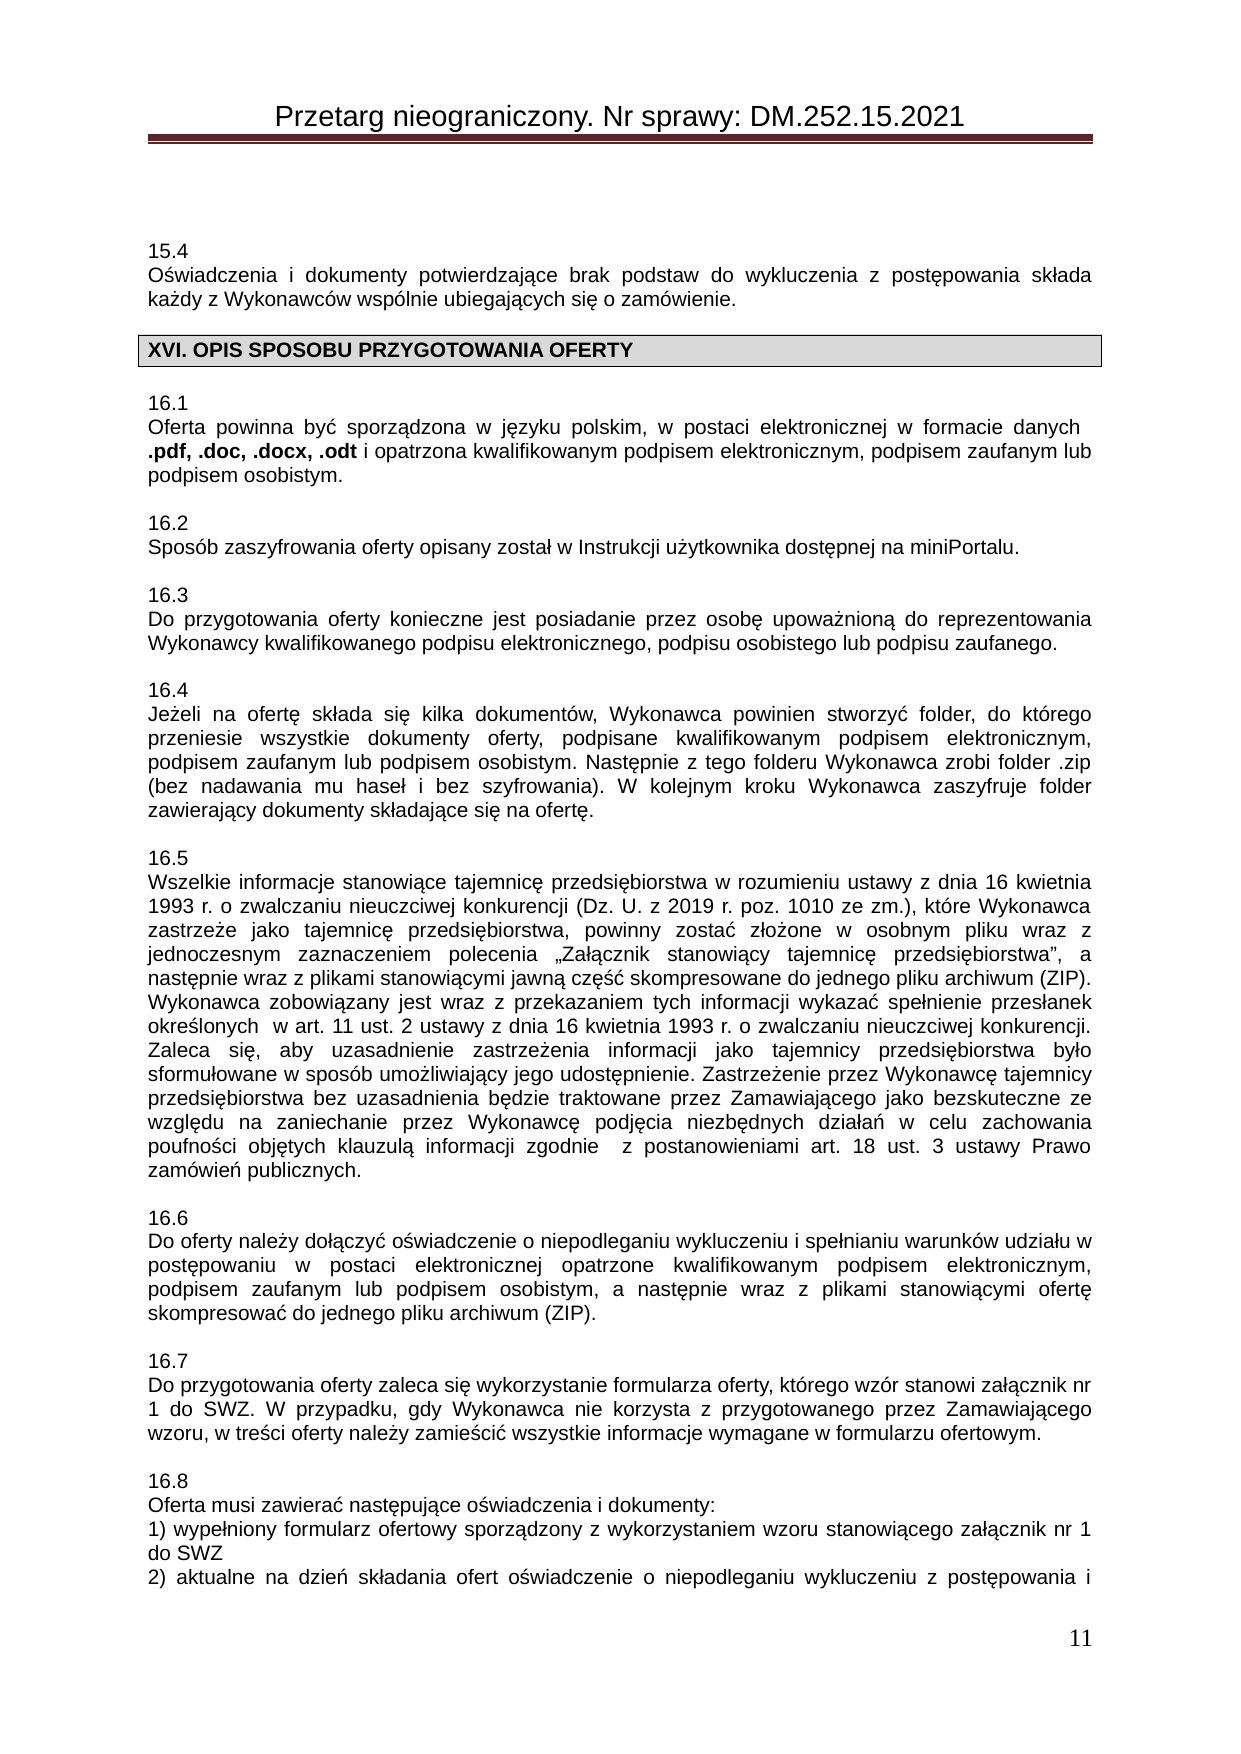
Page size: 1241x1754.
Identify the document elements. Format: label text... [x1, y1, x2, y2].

text 16.1 [148, 391, 1093, 415]
text Do przygotowania oferty konieczne jest posiadanie przez osobę upoważnioną do reprezentowania Wykonawcy kwalifikowanego podpisu elektronicznego, podpisu osobistego lub podpisu zaufanego. [148, 606, 1093, 654]
text 15.4 [148, 239, 1093, 263]
text XVI. OPIS SPOSOBU PRZYGOTOWANIA OFERTY [139, 336, 1101, 366]
text 16.5 [148, 846, 1093, 870]
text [148, 1565, 1093, 1589]
text Oferta musi zawierać następujące oświadczenia i dokumenty: [148, 1493, 1093, 1517]
text Wszelkie informacje stanowiące tajemnicę przedsiębiorstwa w rozumieniu ustawy z dnia 16 kwietnia 1993 r. o zwalczaniu nieuczciwej konkurencji (Dz. U. z 2019 r. poz. 1010 ze zm.), które Wykonawca zastrzeże jako tajemnicę przedsiębiorstwa, powinny zostać złożone w osobnym pliku wraz z jednoczesnym zaznaczeniem polecenia „Załącznik stanowiący tajemnicę przedsiębiorstwa”, a następnie wraz z plikami stanowiącymi jawną część skompresowane do jednego pliku archiwum (ZIP). Wykonawca zobowiązany jest wraz z przekazaniem tych informacji wykazać spełnienie przesłanek określonych w art. 11 ust. 2 ustawy z dnia 16 kwietnia 1993 r. o zwalczaniu nieuczciwej konkurencji. Zaleca się, aby uzasadnienie zastrzeżenia informacji jako tajemnicy przedsiębiorstwa było sformułowane w sposób umożliwiający jego udostępnienie. Zastrzeżenie przez Wykonawcę tajemnicy przedsiębiorstwa bez uzasadnienia będzie traktowane przez Zamawiającego jako bezskuteczne ze względu na zaniechanie przez Wykonawcę podjęcia niezbędnych działań w celu zachowania poufności objętych klauzulą informacji zgodnie z postanowieniami art. 18 ust. 3 ustawy Prawo zamówień publicznych. [148, 870, 1093, 1181]
text 16.7 [148, 1349, 1093, 1373]
text 16.2 [148, 511, 1093, 534]
text 16.3 [148, 582, 1093, 606]
text 1) wypełniony formularz ofertowy sporządzony z wykorzystaniem wzoru stanowiącego załącznik nr 1 do SWZ [148, 1517, 1093, 1565]
text Oświadczenia i dokumenty potwierdzające brak podstaw do wykluczenia z postępowania składa każdy z Wykonawców wspólnie ubiegających się o zamówienie. [148, 263, 1093, 311]
text 16.8 [148, 1469, 1093, 1493]
text Sposób zaszyfrowania oferty opisany został w Instrukcji użytkownika dostępnej na miniPortalu. [148, 534, 1093, 558]
text Jeżeli na ofertę składa się kilka dokumentów, Wykonawca powinien stworzyć folder, do którego przeniesie wszystkie dokumenty oferty, podpisane kwalifikowanym podpisem elektronicznym, podpisem zaufanym lub podpisem osobistym. Następnie z tego folderu Wykonawca zrobi folder .zip (bez nadawania mu haseł i bez szyfrowania). W kolejnym kroku Wykonawca zaszyfruje folder zawierający dokumenty składające się na ofertę. [148, 702, 1093, 822]
text 16.6 [148, 1205, 1093, 1229]
text Do przygotowania oferty zaleca się wykorzystanie formularza oferty, którego wzór stanowi załącznik nr 1 do SWZ. W przypadku, gdy Wykonawca nie korzysta z przygotowanego przez Zamawiającego wzoru, w treści oferty należy zamieścić wszystkie informacje wymagane w formularzu ofertowym. [148, 1373, 1093, 1445]
text Oferta powinna być sporządzona w języku polskim, w postaci elektronicznej w formacie danych .pdf, .doc, .docx, .odt i opatrzona kwalifikowanym podpisem elektronicznym, podpisem zaufanym lub podpisem osobistym. [148, 415, 1093, 487]
text 16.4 [148, 678, 1093, 702]
text Do oferty należy dołączyć oświadczenie o niepodleganiu wykluczeniu i spełnianiu warunków udziału w postępowaniu w postaci elektronicznej opatrzone kwalifikowanym podpisem elektronicznym, podpisem zaufanym lub podpisem osobistym, a następnie wraz z plikami stanowiącymi ofertę skompresować do jednego pliku archiwum (ZIP). [148, 1229, 1093, 1325]
